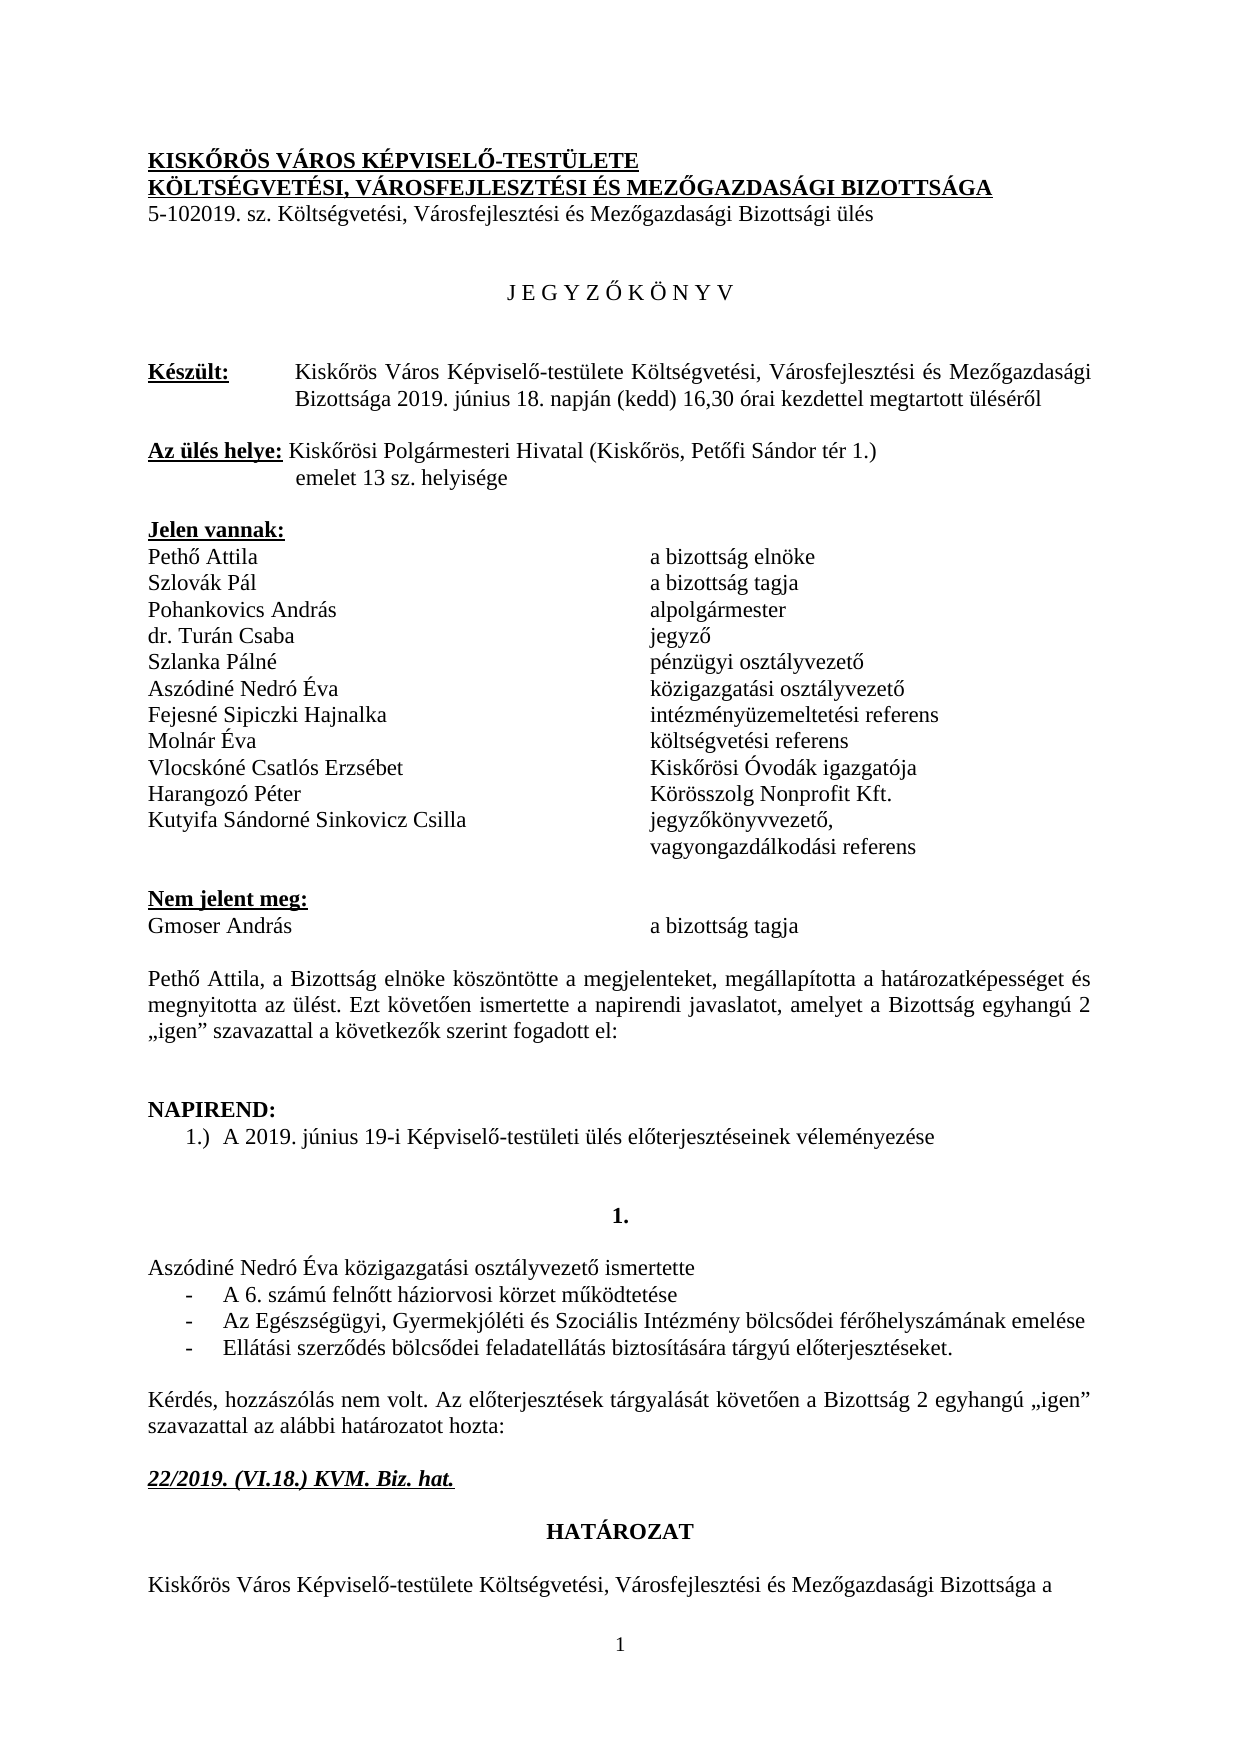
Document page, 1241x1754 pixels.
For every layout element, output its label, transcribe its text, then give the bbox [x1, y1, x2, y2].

text Készült: Kiskőrös Város Képviselő-testülete Költségvetési, Városfejlesztési és Mezőgazdasági Bizottsága 2019. június 18. napján (kedd) 16,30 órai kezdettel megtartott üléséről [148, 358, 1093, 411]
text J E G Y Z Ő K Ö N Y V [148, 279, 1093, 306]
list A 2019. június 19-i Képviselő-testületi ülés előterjesztéseinek véleményezése [185, 1123, 1093, 1149]
text Aszódiné Nedró Éva közigazgatási osztályvezető [148, 675, 1093, 701]
list A 6. számú felnőtt háziorvosi körzet működtetése [185, 1281, 1093, 1307]
text Szlanka Pálné pénzügyi osztályvezető [148, 648, 1093, 675]
text Nem jelent meg: [148, 886, 1093, 912]
text Szlovák Pál a bizottság tagja [148, 569, 1093, 596]
text Kiskőrös Város Képviselő-testülete Költségvetési, Városfejlesztési és Mezőgazdasági Bizottsága a [148, 1571, 1093, 1597]
text 22/2019. (VI.18.) KVM. Biz. hat. [148, 1465, 1093, 1492]
list Az Egészségügyi, Gyermekjóléti és Szociális Intézmény bölcsődei férőhelyszámának emelése [185, 1307, 1093, 1333]
text 5-102019. sz. Költségvetési, Városfejlesztési és Mezőgazdasági Bizottsági ülés [148, 200, 1093, 227]
text NAPIREND: [148, 1096, 1093, 1123]
text KISKŐRÖS VÁROS KÉPVISELŐ-TESTÜLETE [148, 148, 1093, 174]
text Pethő Attila a bizottság elnöke [148, 543, 1093, 569]
text Jelen vannak: [148, 517, 1093, 543]
text Fejesné Sipiczki Hajnalka intézményüzemeltetési referens [148, 701, 1093, 727]
text Harangozó Péter Körösszolg Nonprofit Kft. [148, 780, 1093, 806]
text vagyongazdálkodási referens [148, 833, 1093, 859]
text Aszódiné Nedró Éva közigazgatási osztályvezető ismertette [148, 1254, 1093, 1281]
list Ellátási szerződés bölcsődei feladatellátás biztosítására tárgyú előterjesztéseket. [185, 1333, 1093, 1360]
text Molnár Éva költségvetési referens [148, 727, 1093, 754]
text Kérdés, hozzászólás nem volt. Az előterjesztések tárgyalását követően a Bizottság 2 egyhangú „igen” szavazattal az alábbi határozatot hozta: [148, 1386, 1093, 1439]
text dr. Turán Csaba jegyző [148, 622, 1093, 648]
text Az ülés helye: Kiskőrösi Polgármesteri Hivatal (Kiskőrös, Petőfi Sándor tér 1.) [148, 437, 1093, 464]
text emelet 13 sz. helyisége [133, 464, 1093, 490]
text Pethő Attila, a Bizottság elnöke köszöntötte a megjelenteket, megállapította a határozatképességet és megnyitotta az ülést. Ezt követően ismertette a napirendi javaslatot, amelyet a Bizottság egyhangú 2 „igen” szavazattal a következők szerint fogadott el: [148, 964, 1093, 1044]
text Pohankovics András alpolgármester [148, 596, 1093, 622]
text Vlocskóné Csatlós Erzsébet Kiskőrösi Óvodák igazgatója [148, 754, 1093, 780]
text 1. [148, 1202, 1093, 1228]
text KÖLTSÉGVETÉSI, VÁROSFEJLESZTÉSI ÉS MEZŐGAZDASÁGI BIZOTTSÁGA [148, 174, 1093, 200]
text HATÁROZAT [148, 1518, 1093, 1544]
text Kutyifa Sándorné Sinkovicz Csilla jegyzőkönyvvezető, [148, 806, 1093, 833]
text Gmoser András a bizottság tagja [148, 912, 1093, 938]
